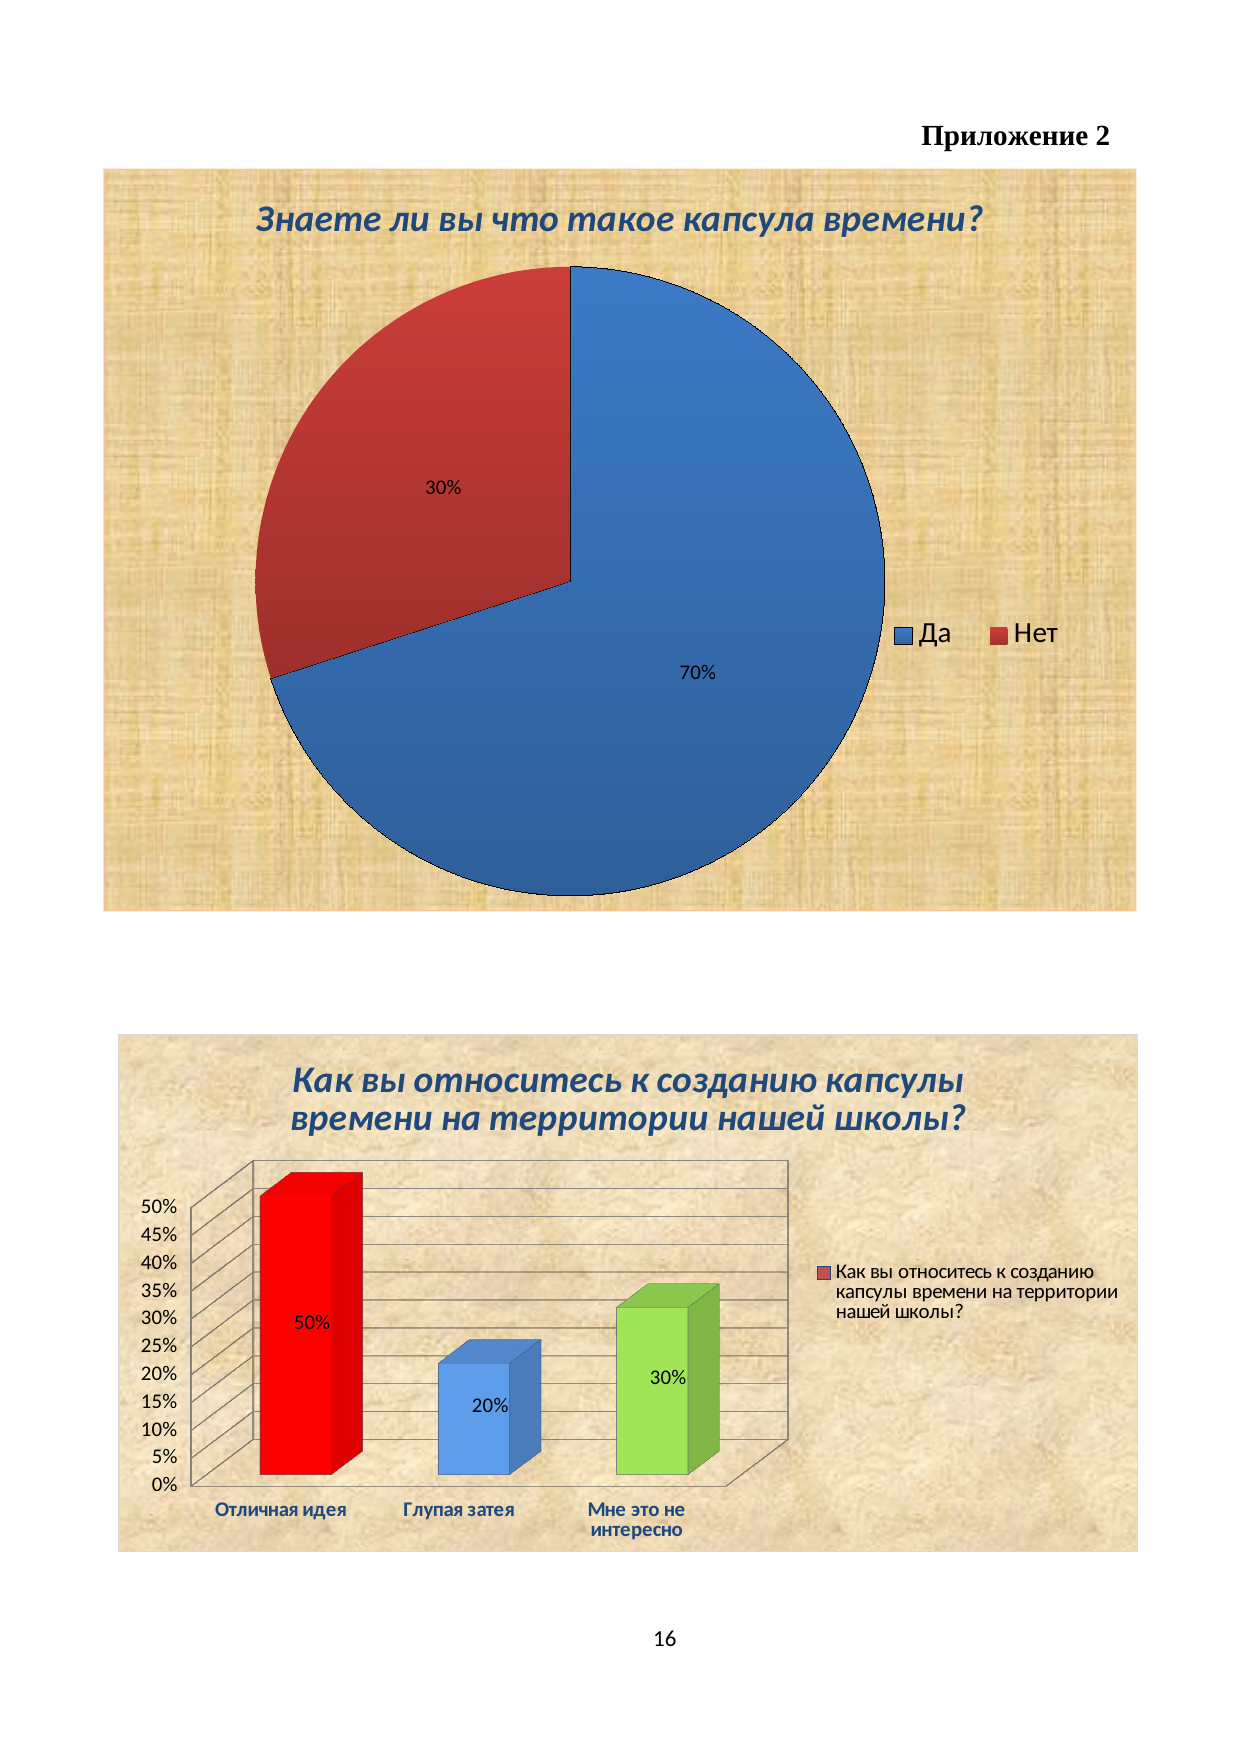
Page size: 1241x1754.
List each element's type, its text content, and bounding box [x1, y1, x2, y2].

picture [105, 171, 1134, 909]
text Приложение 2 [921, 118, 1152, 152]
picture [120, 1036, 1137, 1551]
